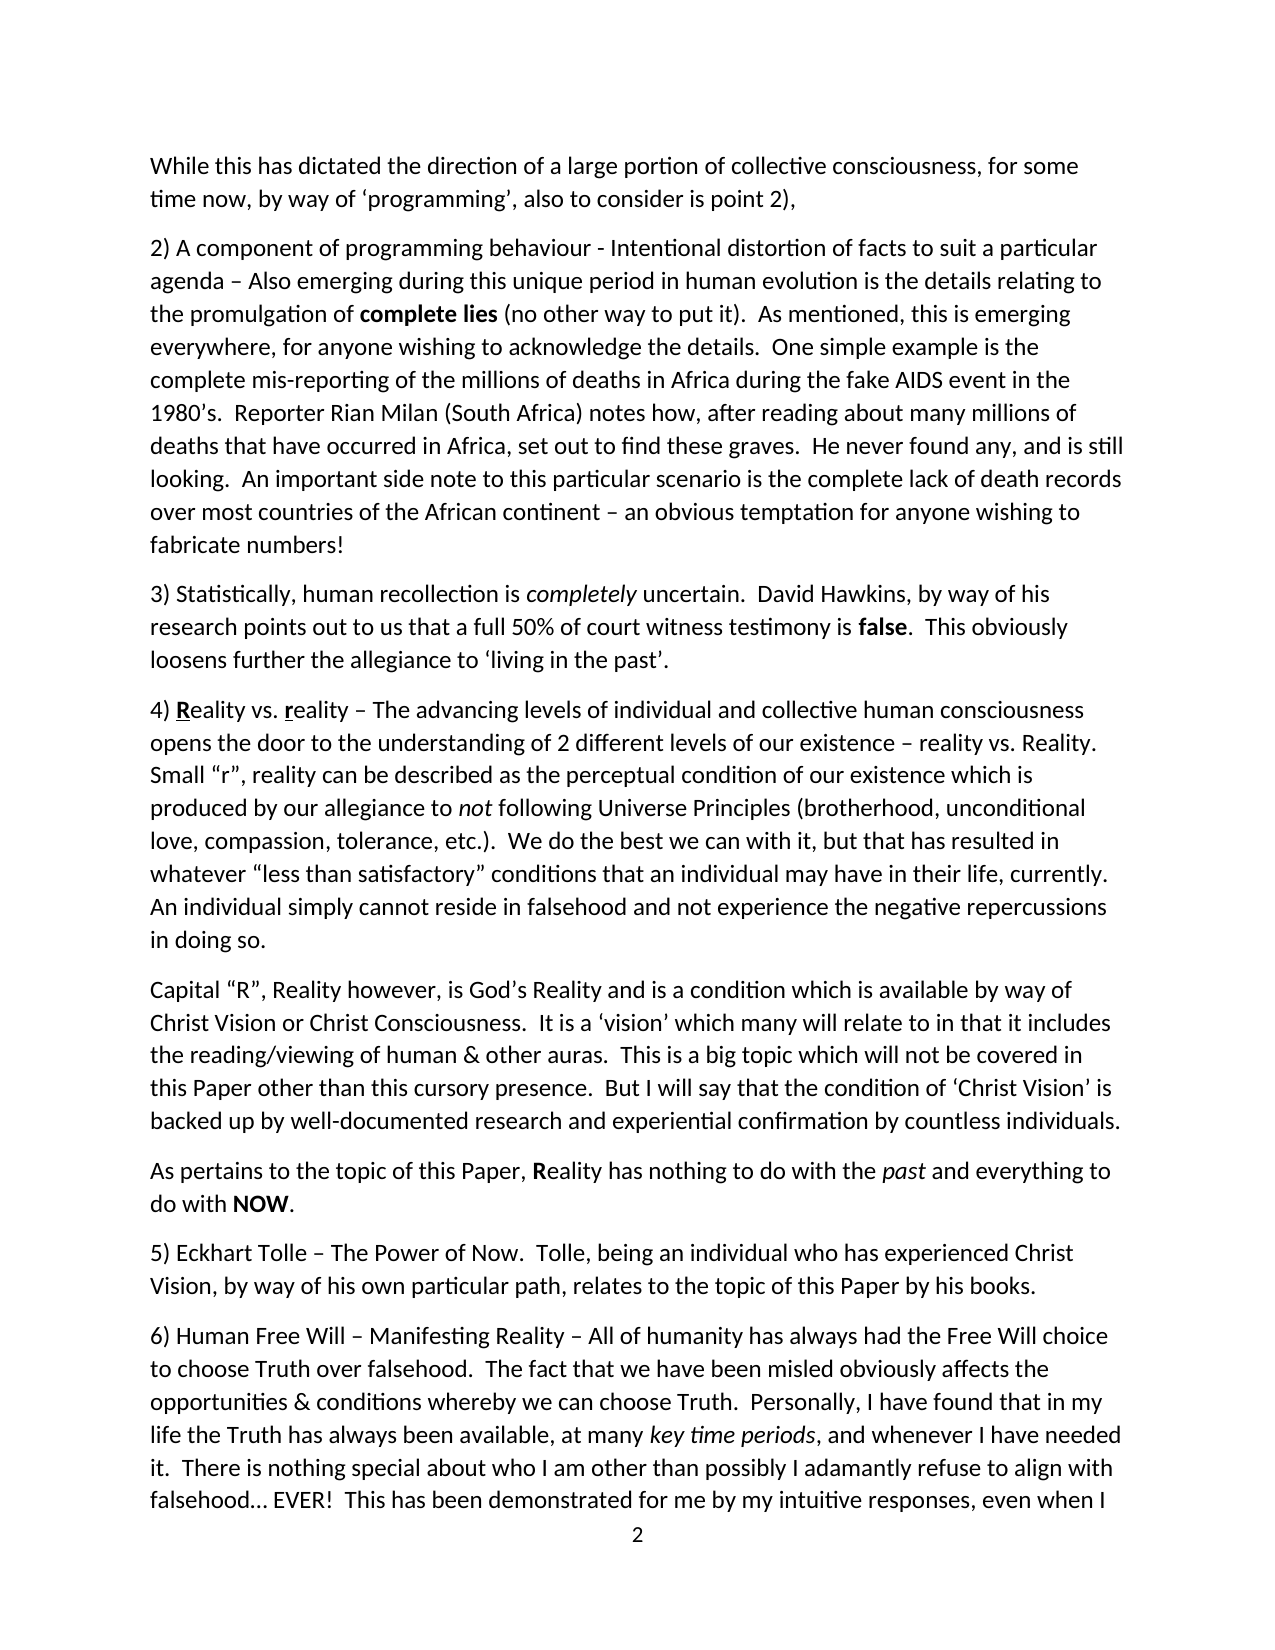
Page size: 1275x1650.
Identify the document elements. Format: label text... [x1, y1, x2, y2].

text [150, 1320, 1125, 1515]
text 4) Reality vs. reality – The advancing levels of individual and collective human consciousness opens the door to the understanding of 2 different levels of our existence – reality vs. Reality. Small “r”, reality can be described as the perceptual condition of our existence which is produced by our allegiance to not following Universe Principles (brotherhood, unconditional love, compassion, tolerance, etc.). We do the best we can with it, but that has resulted in whatever “less than satisfactory” conditions that an individual may have in their life, currently. An individual simply cannot reside in falsehood and not experience the negative repercussions in doing so. [150, 694, 1125, 955]
text 5) Eckhart Tolle – The Power of Now. Tolle, being an individual who has experienced Christ Vision, by way of his own particular path, relates to the topic of this Paper by his books. [150, 1237, 1125, 1301]
text 3) Statistically, human recollection is completely uncertain. David Hawkins, by way of his research points out to us that a full 50% of court witness testimony is false. This obviously loosens further the allegiance to ‘living in the past’. [150, 578, 1125, 675]
text 2) A component of programming behaviour - Intentional distortion of facts to suit a particular agenda – Also emerging during this unique period in human evolution is the details relating to the promulgation of complete lies (no other way to put it). As mentioned, this is emerging everywhere, for anyone wishing to acknowledge the details. One simple example is the complete mis-reporting of the millions of deaths in Africa during the fake AIDS event in the 1980’s. Reporter Rian Milan (South Africa) notes how, after reading about many millions of deaths that have occurred in Africa, set out to find these graves. He never found any, and is still looking. An important side note to this particular scenario is the complete lack of death records over most countries of the African continent – an obvious temptation for anyone wishing to fabricate numbers! [150, 232, 1125, 559]
text As pertains to the topic of this Paper, Reality has nothing to do with the past and everything to do with NOW. [150, 1155, 1125, 1218]
text Capital “R”, Reality however, is God’s Reality and is a condition which is available by way of Christ Vision or Christ Consciousness. It is a ‘vision’ which many will relate to in that it includes the reading/viewing of human & other auras. This is a big topic which will not be covered in this Paper other than this cursory presence. But I will say that the condition of ‘Christ Vision’ is backed up by well-documented research and experiential confirmation by countless individuals. [150, 974, 1125, 1136]
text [150, 150, 1125, 213]
